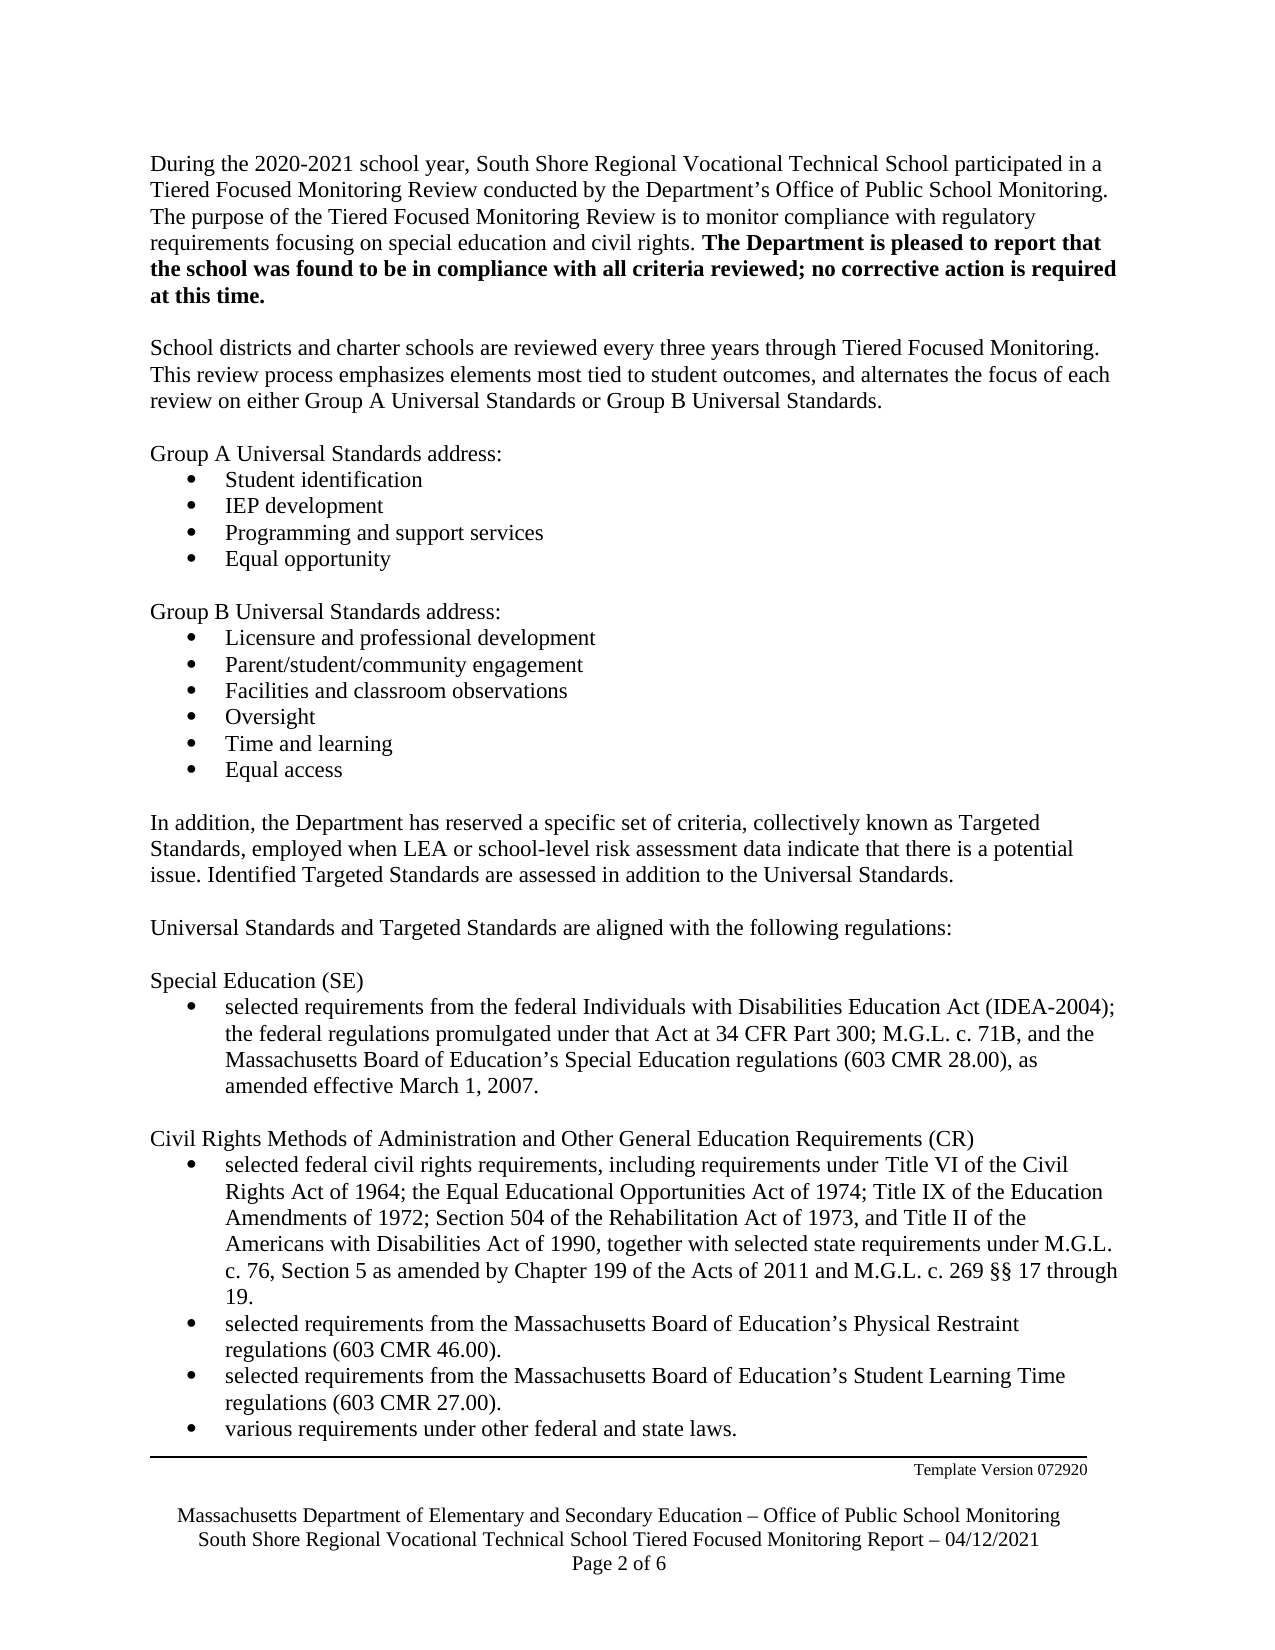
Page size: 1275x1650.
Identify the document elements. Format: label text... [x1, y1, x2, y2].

text Civil Rights Methods of Administration and Other General Education Requirements (CR) [150, 1125, 1125, 1151]
list Equal opportunity [187, 545, 1125, 572]
list Facilities and classroom observations [187, 677, 1125, 703]
list selected requirements from the Massachusetts Board of Education’s Student Learning Time regulations (603 CMR 27.00). [187, 1362, 1125, 1415]
text Special Education (SE) [150, 967, 1125, 993]
list Equal access [187, 756, 1125, 782]
text School districts and charter schools are reviewed every three years through Tiered Focused Monitoring. This review process emphasizes elements most tied to student outcomes, and alternates the focus of each review on either Group A Universal Standards or Group B Universal Standards. [150, 334, 1125, 413]
list Programming and support services [187, 519, 1125, 545]
list Time and learning [187, 730, 1125, 756]
text During the 2020-2021 school year, South Shore Regional Vocational Technical School participated in a Tiered Focused Monitoring Review conducted by the Department’s Office of Public School Monitoring. The purpose of the Tiered Focused Monitoring Review is to monitor compliance with regulatory requirements focusing on special education and civil rights. The Department is pleased to report that the school was found to be in compliance with all criteria reviewed; no corrective action is required at this time. [150, 150, 1125, 308]
list selected requirements from the federal Individuals with Disabilities Education Act (IDEA-2004); the federal regulations promulgated under that Act at 34 CFR Part 300; M.G.L. c. 71B, and the Massachusetts Board of Education’s Special Education regulations (603 CMR 28.00), as amended effective March 1, 2007. [187, 993, 1125, 1099]
text Group B Universal Standards address: [150, 598, 1125, 624]
list selected requirements from the Massachusetts Board of Education’s Physical Restraint regulations (603 CMR 46.00). [187, 1309, 1125, 1362]
list various requirements under other federal and state laws. [187, 1415, 1125, 1441]
text In addition, the Department has reserved a specific set of criteria, collectively known as Targeted Standards, employed when LEA or school-level risk assessment data indicate that there is a potential issue. Identified Targeted Standards are assessed in addition to the Universal Standards. [150, 809, 1125, 888]
list Parent/student/community engagement [187, 651, 1125, 677]
text Universal Standards and Targeted Standards are aligned with the following regulations: [150, 914, 1125, 941]
list Licensure and professional development [187, 624, 1125, 651]
list Student identification [187, 466, 1125, 493]
list IEP development [187, 493, 1125, 519]
list selected federal civil rights requirements, including requirements under Title VI of the Civil Rights Act of 1964; the Equal Educational Opportunities Act of 1974; Title IX of the Education Amendments of 1972; Section 504 of the Rehabilitation Act of 1973, and Title II of the Americans with Disabilities Act of 1990, together with selected state requirements under M.G.L. c. 76, Section 5 as amended by Chapter 199 of the Acts of 2011 and M.G.L. c. 269 §§ 17 through 19. [187, 1151, 1125, 1309]
list Oversight [187, 703, 1125, 730]
text Group A Universal Standards address: [150, 440, 1125, 466]
